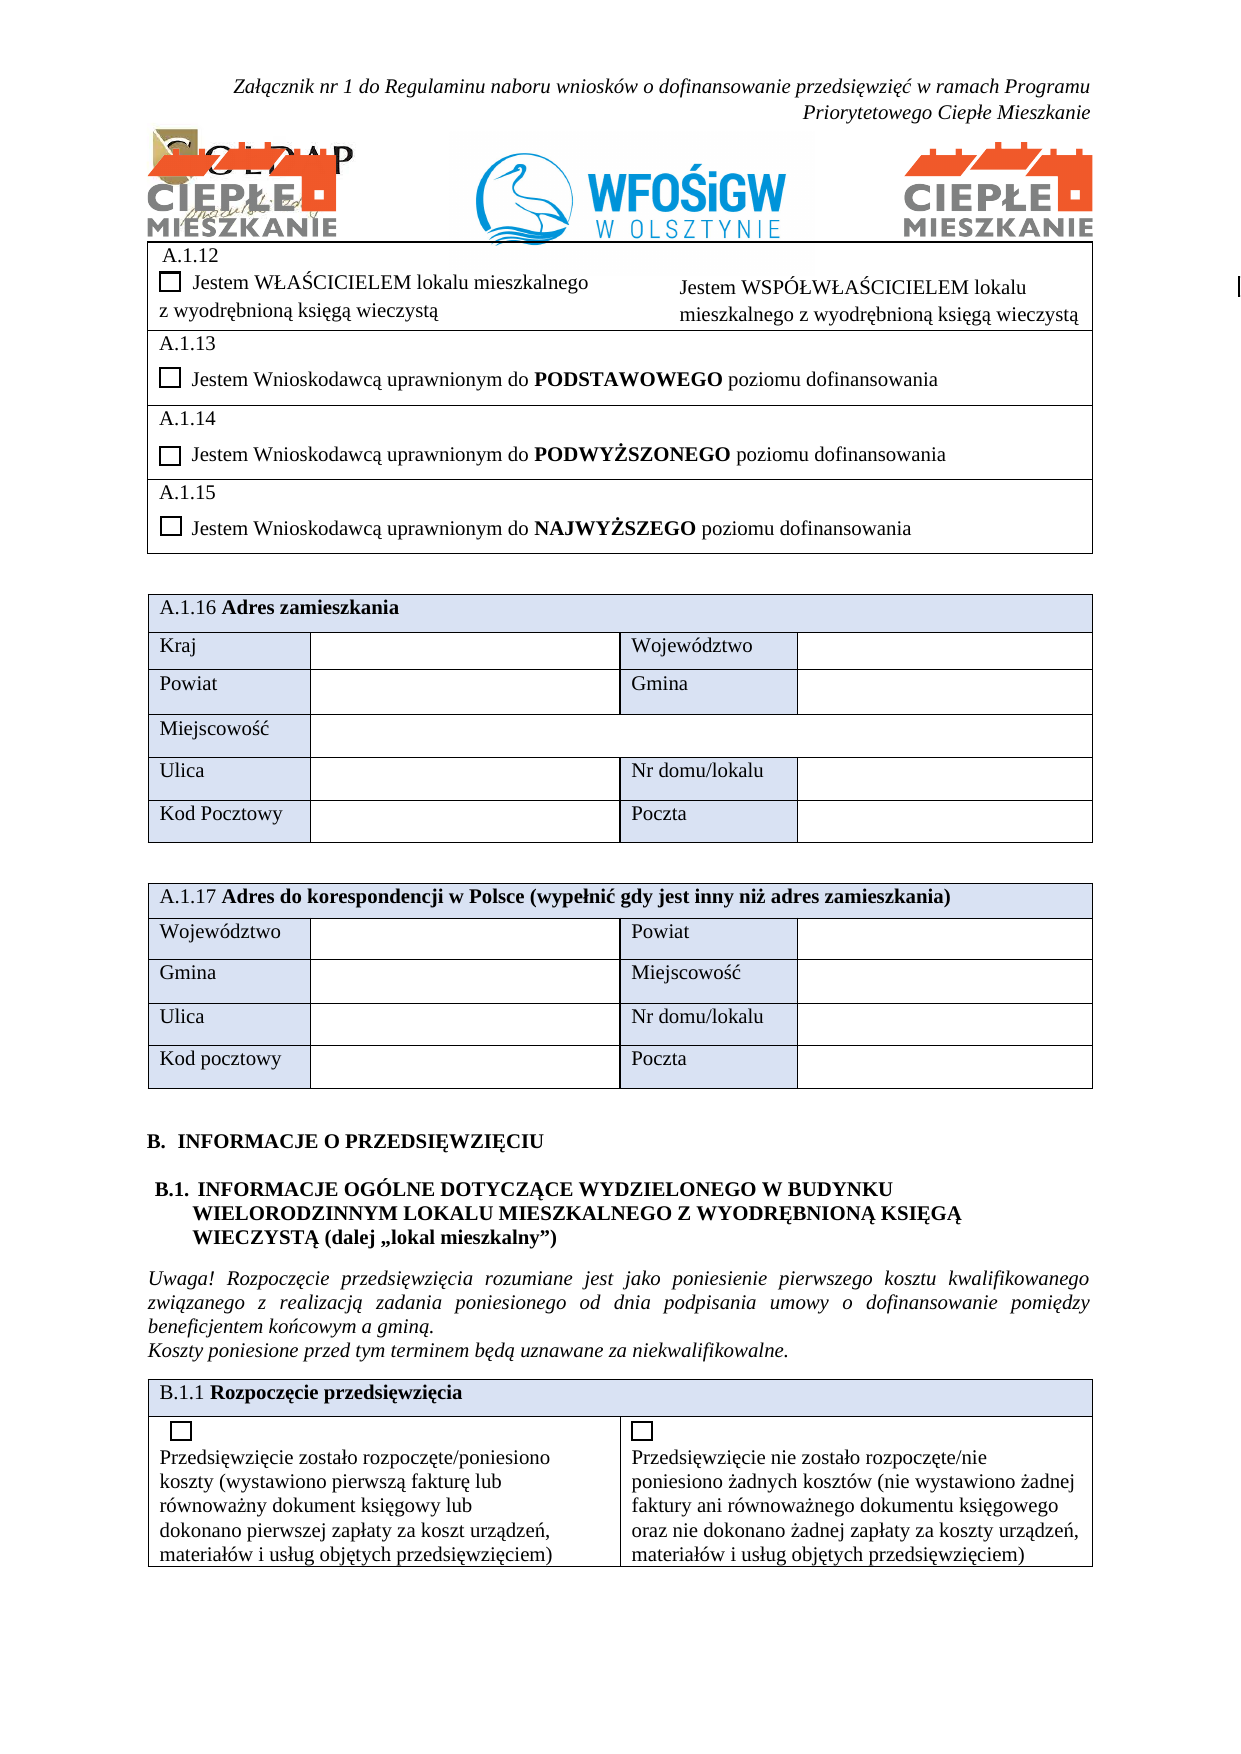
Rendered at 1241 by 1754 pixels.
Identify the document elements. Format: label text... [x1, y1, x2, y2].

table_cell Kod pocztowy [149, 1046, 310, 1088]
list INFORMACJE O PRZEDSIĘWZIĘCIU [147, 1129, 1093, 1153]
table_header B.1.1 Rozpoczęcie przedsięwzięcia [149, 1380, 1092, 1416]
table_cell [798, 1046, 1092, 1088]
table_cell [311, 1004, 619, 1045]
table_cell Nr domu/lokalu [621, 1004, 797, 1045]
text Koszty poniesione przed tym terminem będą uznawane za niekwalifikowalne. [148, 1338, 1093, 1362]
picture [134, 110, 371, 244]
table_header A.1.16 Adres zamieszkania [149, 595, 1092, 632]
table_cell Ulica [149, 758, 310, 800]
table_cell Ulica [149, 1004, 310, 1045]
table_cell Gmina [149, 960, 310, 1003]
table_cell Powiat [621, 919, 797, 959]
table_cell Gmina [621, 670, 797, 714]
table_cell [798, 960, 1092, 1003]
table_cell [311, 715, 1092, 757]
table_cell Przedsięwzięcie nie zostało rozpoczęte/nie poniesiono żadnych kosztów (nie wystawiono żadnej faktury ani równoważnego dokumentu księgowego oraz nie dokonano żadnej zapłaty za koszty urządzeń, materiałów i usług objętych przedsięwzięciem) [621, 1417, 1092, 1566]
table_cell Przedsięwzięcie zostało rozpoczęte/poniesiono koszty (wystawiono pierwszą fakturę lub równoważny dokument księgowy lub dokonano pierwszej zapłaty za koszt urządzeń, materiałów i usług objętych przedsięwzięciem) [149, 1417, 620, 1566]
table_cell A.1.13 Jestem Wnioskodawcą uprawnionym do PODSTAWOWEGO poziomu dofinansowania [148, 331, 1092, 404]
table_cell [798, 1004, 1092, 1045]
table_cell Poczta [621, 1046, 797, 1088]
table_cell Miejscowość [621, 960, 797, 1003]
table_cell [311, 670, 619, 714]
table_header A.1.17 Adres do korespondencji w Polsce (wypełnić gdy jest inny niż adres zamieszkania) [149, 884, 1092, 918]
table_cell Kraj [149, 633, 310, 669]
table_cell [798, 801, 1092, 842]
table_cell [311, 960, 619, 1003]
table_cell [798, 758, 1092, 800]
table_cell Nr domu/lokalu [621, 758, 797, 800]
table_cell A.1.12 Jestem WŁAŚCICIELEM lokalu mieszkalnego z wyodrębnioną księgą wieczystą [148, 243, 622, 330]
table_cell Miejscowość [149, 715, 310, 757]
table_cell [798, 633, 1092, 669]
table_cell [798, 919, 1092, 959]
list INFORMACJE OGÓLNE DOTYCZĄCE WYDZIELONEGO W BUDYNKU WIELORODZINNYM LOKALU MIESZKALNEGO Z WYODRĘBNIONĄ KSIĘGĄ WIECZYSTĄ (dalej „lokal mieszkalny”) [154, 1177, 1093, 1249]
picture [904, 142, 1093, 237]
table_cell [798, 670, 1092, 714]
table_cell [311, 633, 619, 669]
picture [449, 131, 815, 241]
table_cell A.1.15 Jestem Wnioskodawcą uprawnionym do NAJWYŻSZEGO poziomu dofinansowania [148, 480, 1092, 553]
table_cell Poczta [621, 801, 797, 842]
table_cell Powiat [149, 670, 310, 714]
table_cell Jestem WSPÓŁWŁAŚCICIELEM lokalu mieszkalnego z wyodrębnioną księgą wieczystą [623, 243, 1092, 330]
table_cell A.1.14 Jestem Wnioskodawcą uprawnionym do PODWYŻSZONEGO poziomu dofinansowania [148, 406, 1092, 479]
table_cell Województwo [149, 919, 310, 959]
table_cell Kod Pocztowy [149, 801, 310, 842]
table_cell [311, 801, 619, 842]
table_cell Województwo [621, 633, 797, 669]
table_cell [311, 758, 619, 800]
table_cell [311, 1046, 619, 1088]
table_cell [311, 919, 619, 959]
text Uwaga! Rozpoczęcie przedsięwzięcia rozumiane jest jako poniesienie pierwszego kosztu kwalifikowanego związanego z realizacją zadania poniesionego od dnia podpisania umowy o dofinansowanie pomiędzy beneficjentem końcowym a gminą. [148, 1266, 1093, 1338]
